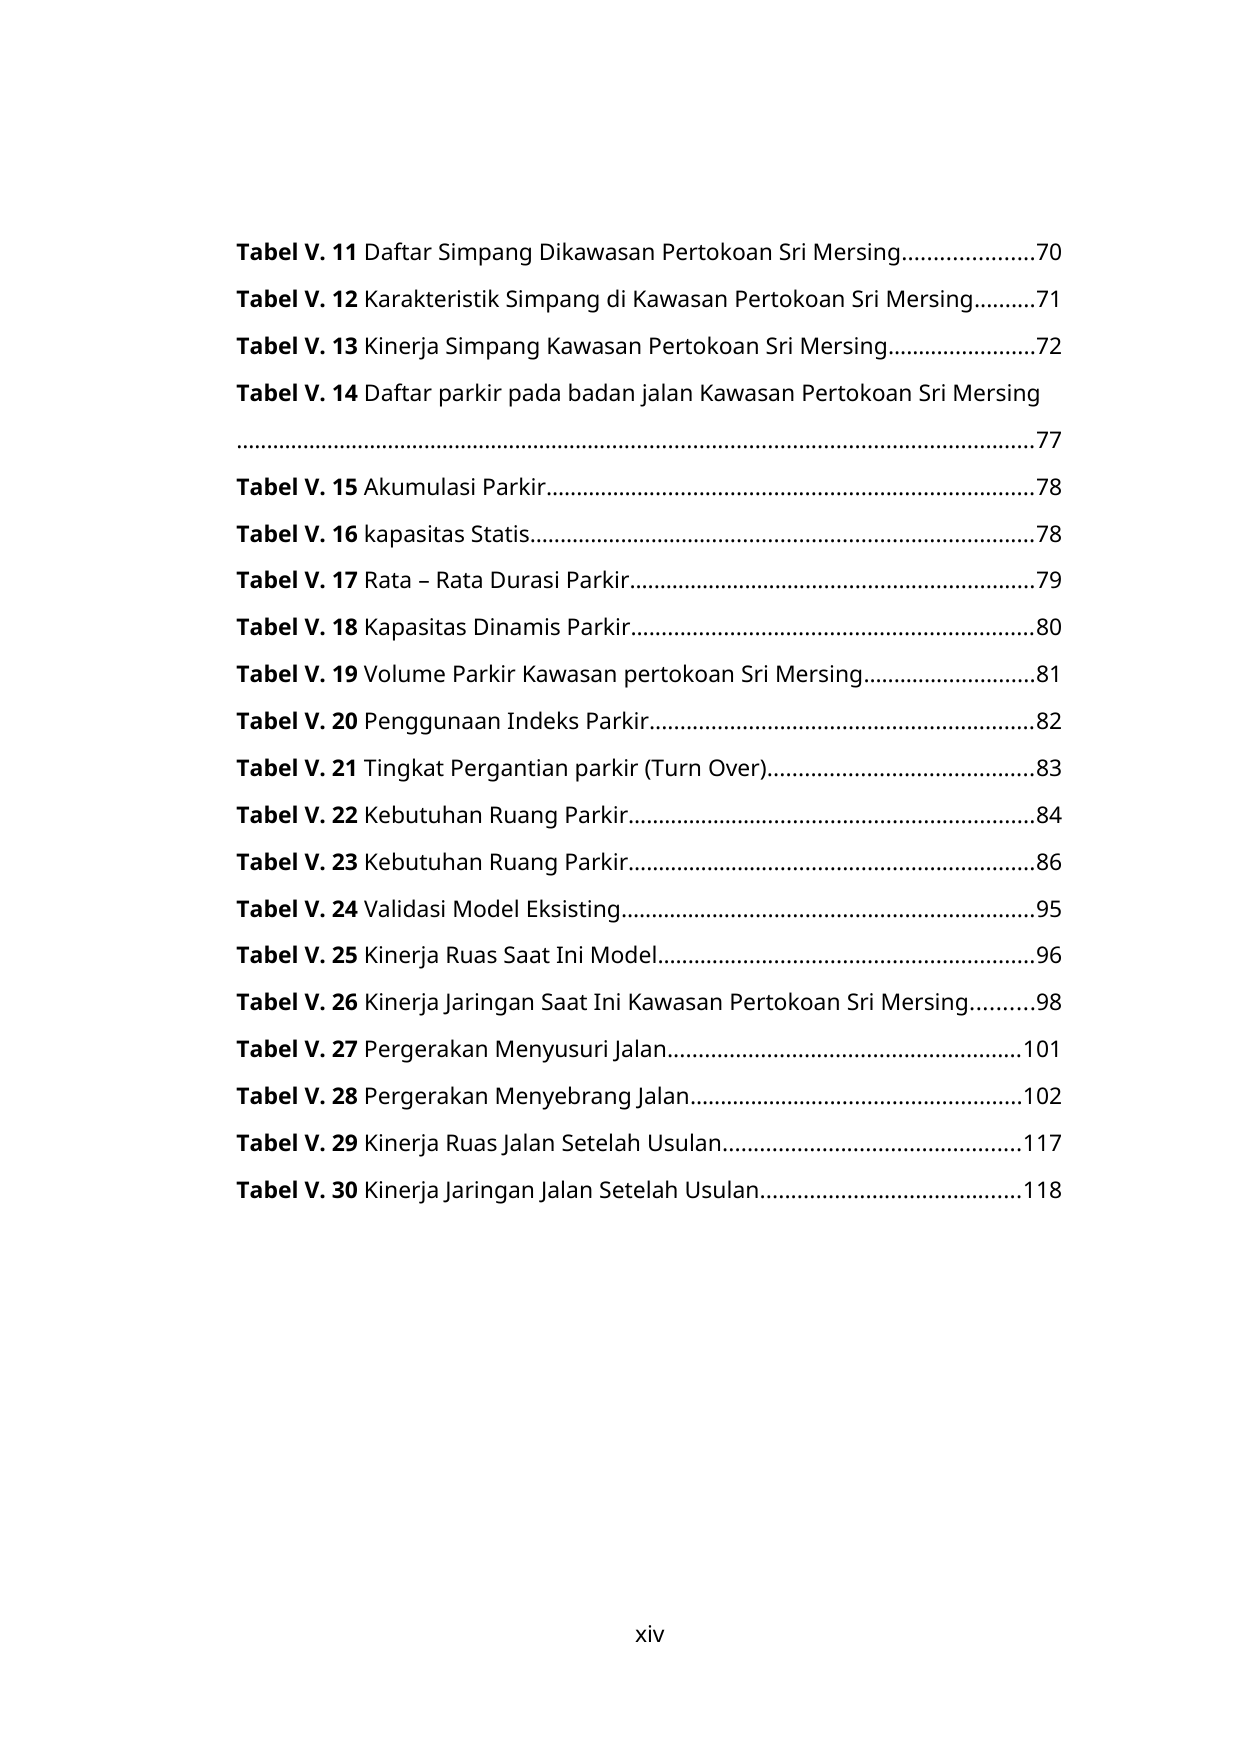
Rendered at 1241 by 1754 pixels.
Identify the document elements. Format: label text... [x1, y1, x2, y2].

text Tabel V. 24 Validasi Model Eksisting 95 [236, 892, 1063, 924]
text Tabel V. 20 Penggunaan Indeks Parkir 82 [236, 705, 1063, 736]
text Tabel V. 25 Kinerja Ruas Saat Ini Model 96 [236, 939, 1063, 971]
text Tabel V. 16 kapasitas Statis 78 [236, 517, 1063, 549]
text Tabel V. 19 Volume Parkir Kawasan pertokoan Sri Mersing 81 [236, 658, 1063, 689]
text Tabel V. 29 Kinerja Ruas Jalan Setelah Usulan 117 [236, 1127, 1063, 1158]
text Tabel V. 22 Kebutuhan Ruang Parkir 84 [236, 799, 1063, 830]
text Tabel V. 27 Pergerakan Menyusuri Jalan 101 [236, 1033, 1063, 1064]
text Tabel V. 18 Kapasitas Dinamis Parkir 80 [236, 611, 1063, 642]
text Tabel V. 13 Kinerja Simpang Kawasan Pertokoan Sri Mersing 72 [236, 330, 1063, 361]
text Tabel V. 30 Kinerja Jaringan Jalan Setelah Usulan 118 [236, 1174, 1063, 1205]
text Tabel V. 28 Pergerakan Menyebrang Jalan 102 [236, 1080, 1063, 1111]
text Tabel V. 23 Kebutuhan Ruang Parkir 86 [236, 846, 1063, 877]
text Tabel V. 26 Kinerja Jaringan Saat Ini Kawasan Pertokoan Sri Mersing 98 [236, 986, 1063, 1017]
text Tabel V. 12 Karakteristik Simpang di Kawasan Pertokoan Sri Mersing 71 [236, 283, 1063, 314]
text Tabel V. 17 Rata – Rata Durasi Parkir 79 [236, 564, 1063, 596]
text Tabel V. 21 Tingkat Pergantian parkir (Turn Over) 83 [236, 752, 1063, 783]
text Tabel V. 15 Akumulasi Parkir 78 [236, 471, 1063, 502]
text Tabel V. 11 Daftar Simpang Dikawasan Pertokoan Sri Mersing 70 [236, 236, 1063, 267]
text Tabel V. 14 Daftar parkir pada badan jalan Kawasan Pertokoan Sri Mersing 77 [236, 377, 1063, 455]
